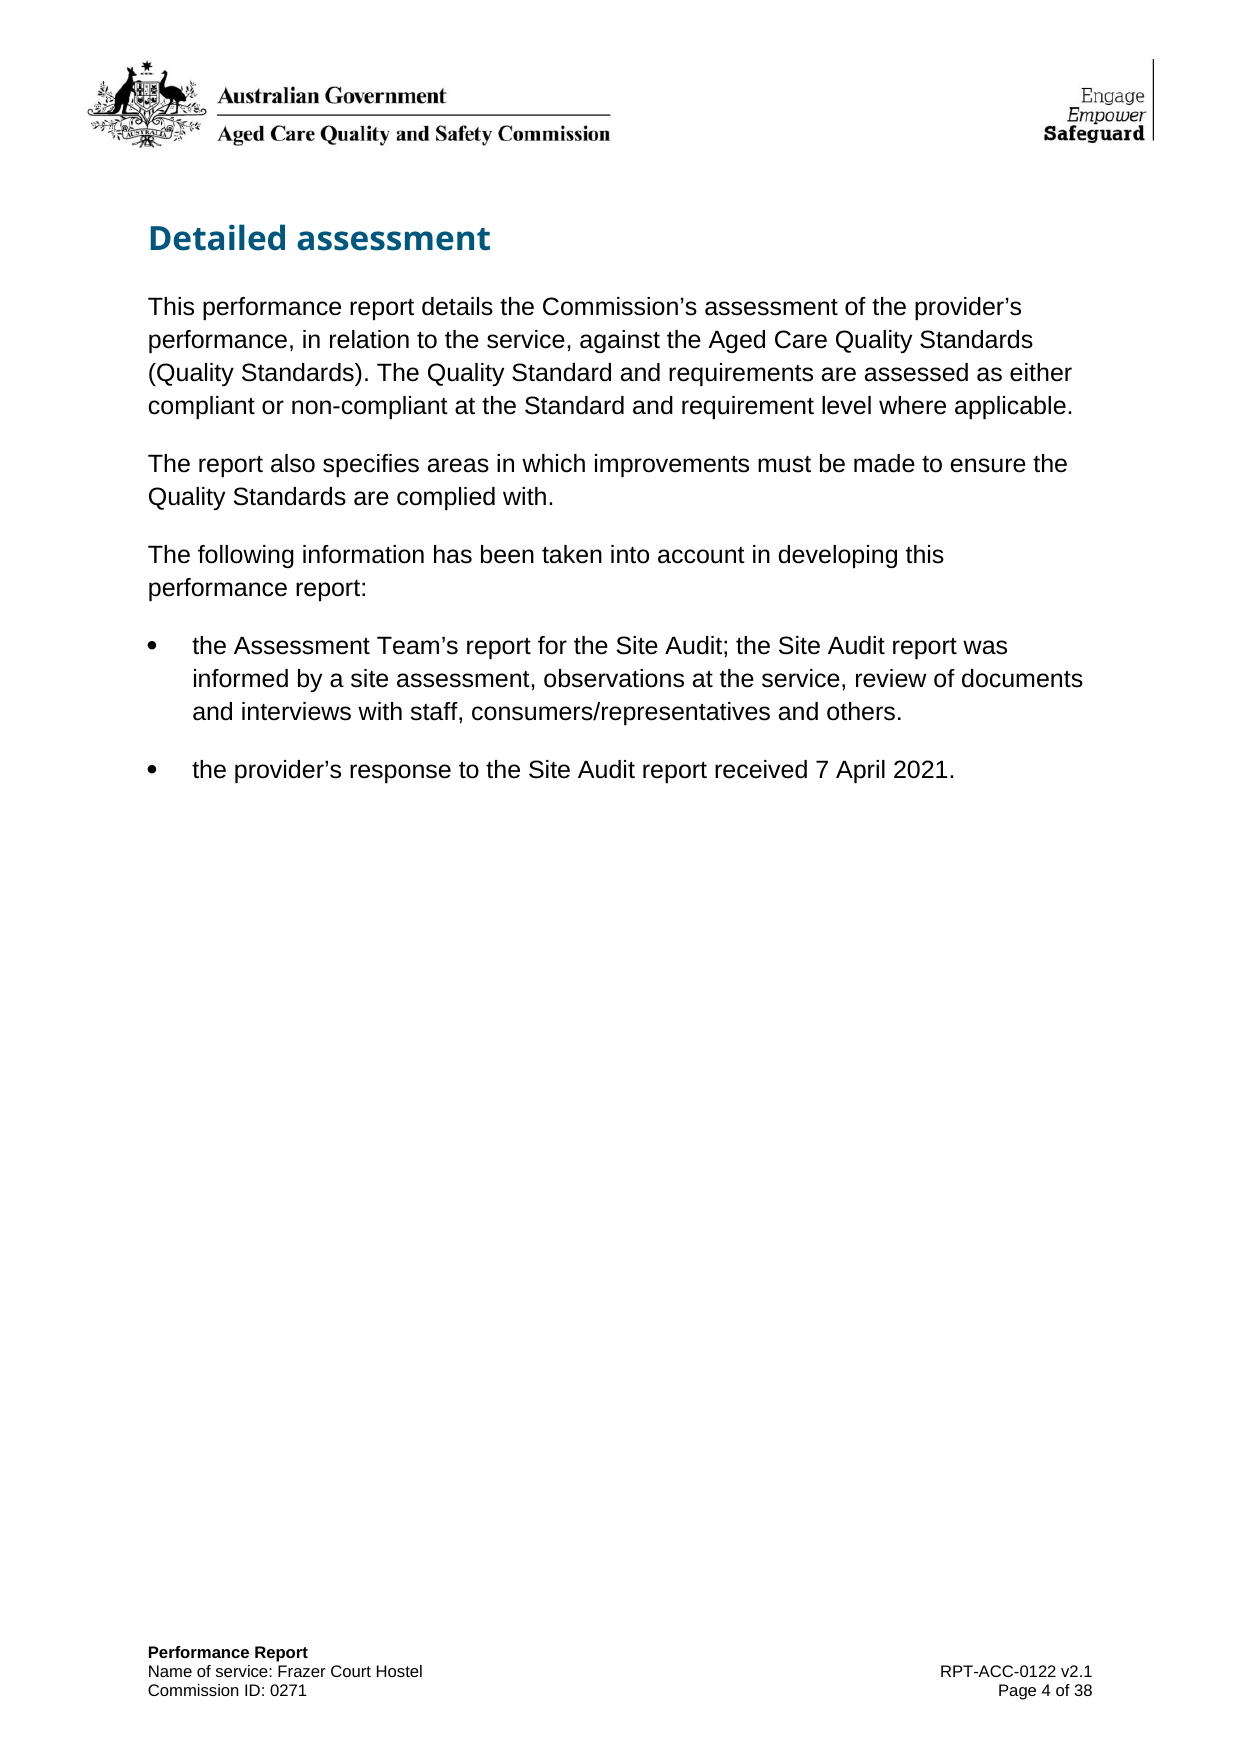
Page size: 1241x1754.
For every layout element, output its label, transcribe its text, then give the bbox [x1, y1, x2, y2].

text The report also specifies areas in which improvements must be made to ensure the Quality Standards are complied with. [148, 449, 1092, 511]
text This performance report details the Commission’s assessment of the provider’s performance, in relation to the service, against the Aged Care Quality Standards (Quality Standards). The Quality Standard and requirements are assessed as either compliant or non-compliant at the Standard and requirement level where applicable. [148, 292, 1092, 420]
subtitle Detailed assessment [148, 215, 1092, 260]
list the Assessment Team’s report for the Site Audit; the Site Audit report was informed by a site assessment, observations at the service, review of documents and interviews with staff, consumers/representatives and others. [148, 631, 1092, 726]
text The following information has been taken into account in developing this performance report: [148, 540, 1092, 602]
list the provider’s response to the Site Audit report received 7 April 2021. [148, 755, 1092, 784]
picture [1, 0, 1241, 169]
